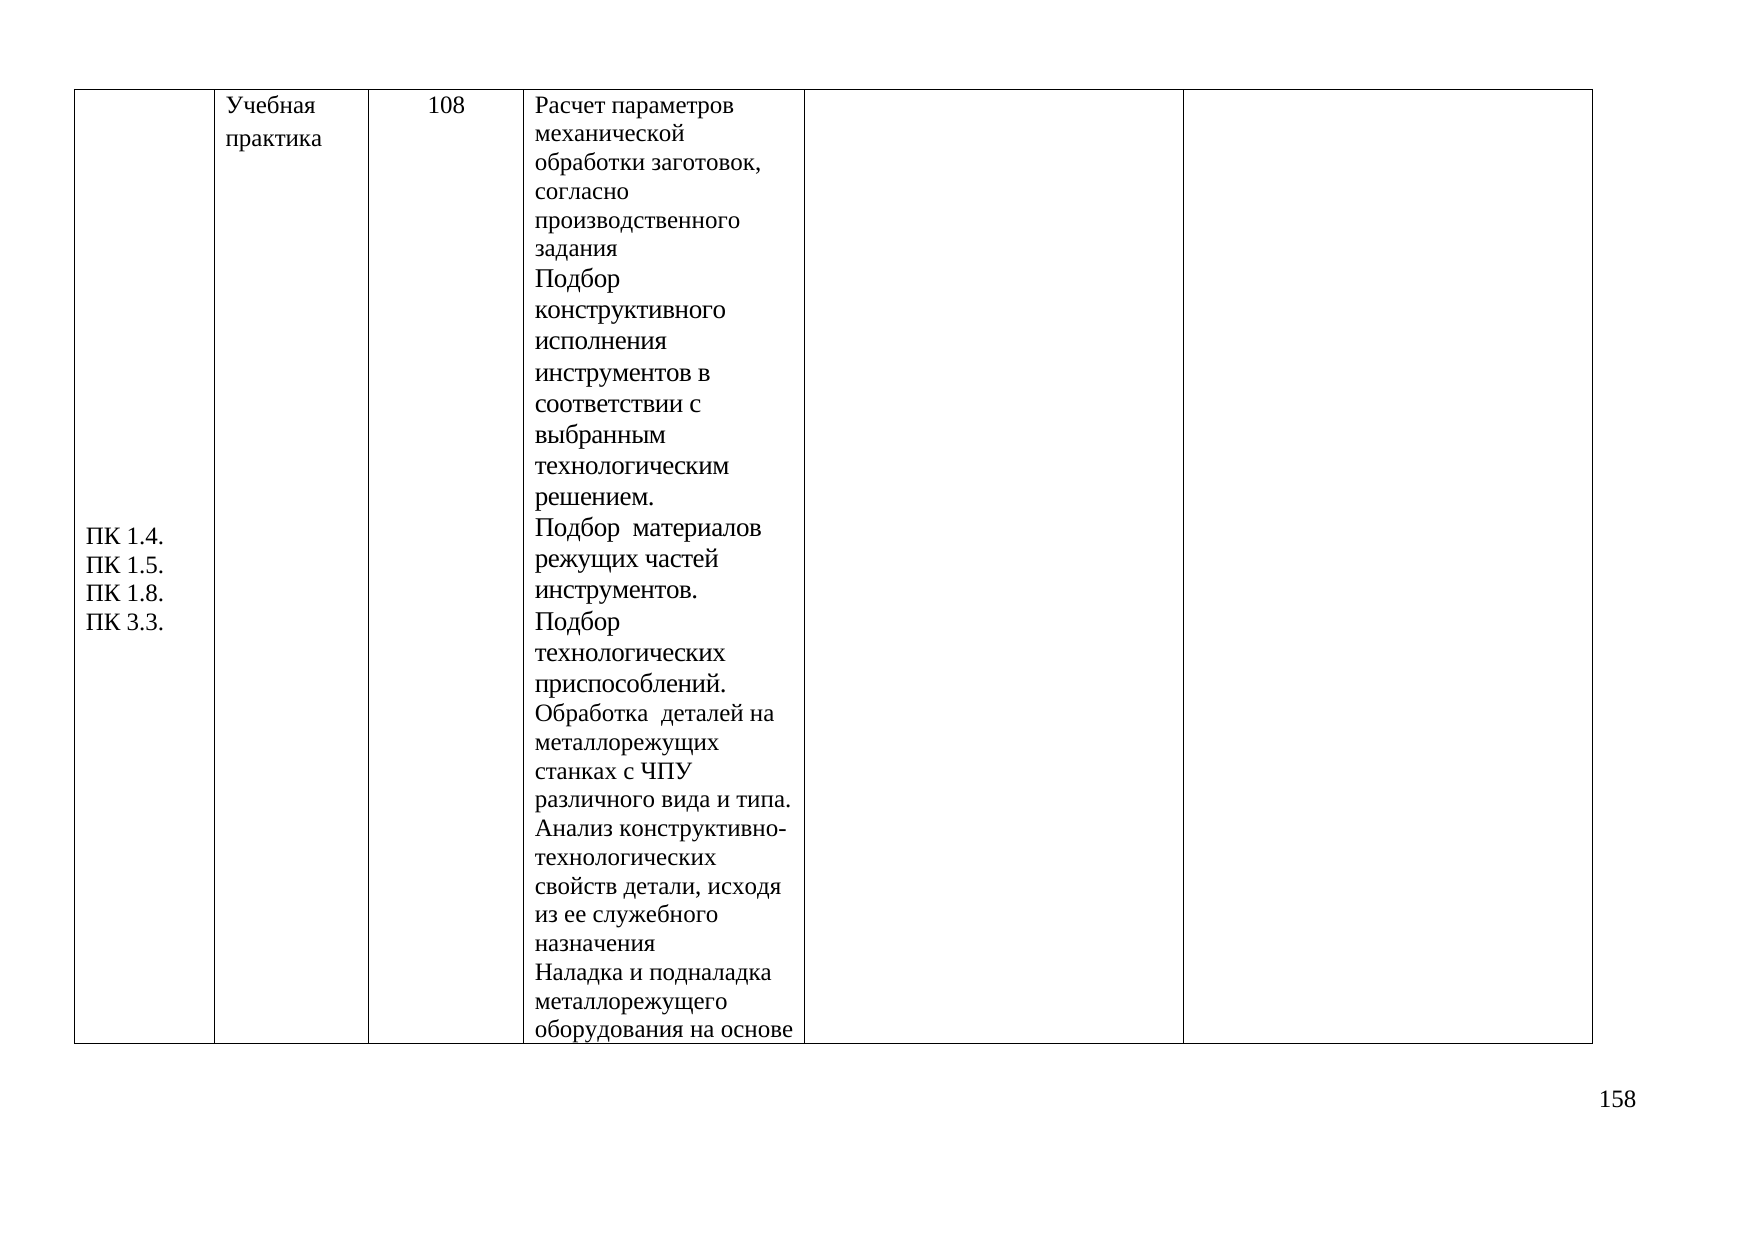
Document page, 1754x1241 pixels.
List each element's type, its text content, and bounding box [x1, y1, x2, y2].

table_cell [524, 90, 804, 1043]
table_cell [1184, 90, 1592, 1043]
table_cell [805, 90, 1183, 1043]
table_cell 108 [369, 90, 523, 1043]
table_cell Учебная практика [215, 90, 368, 1043]
